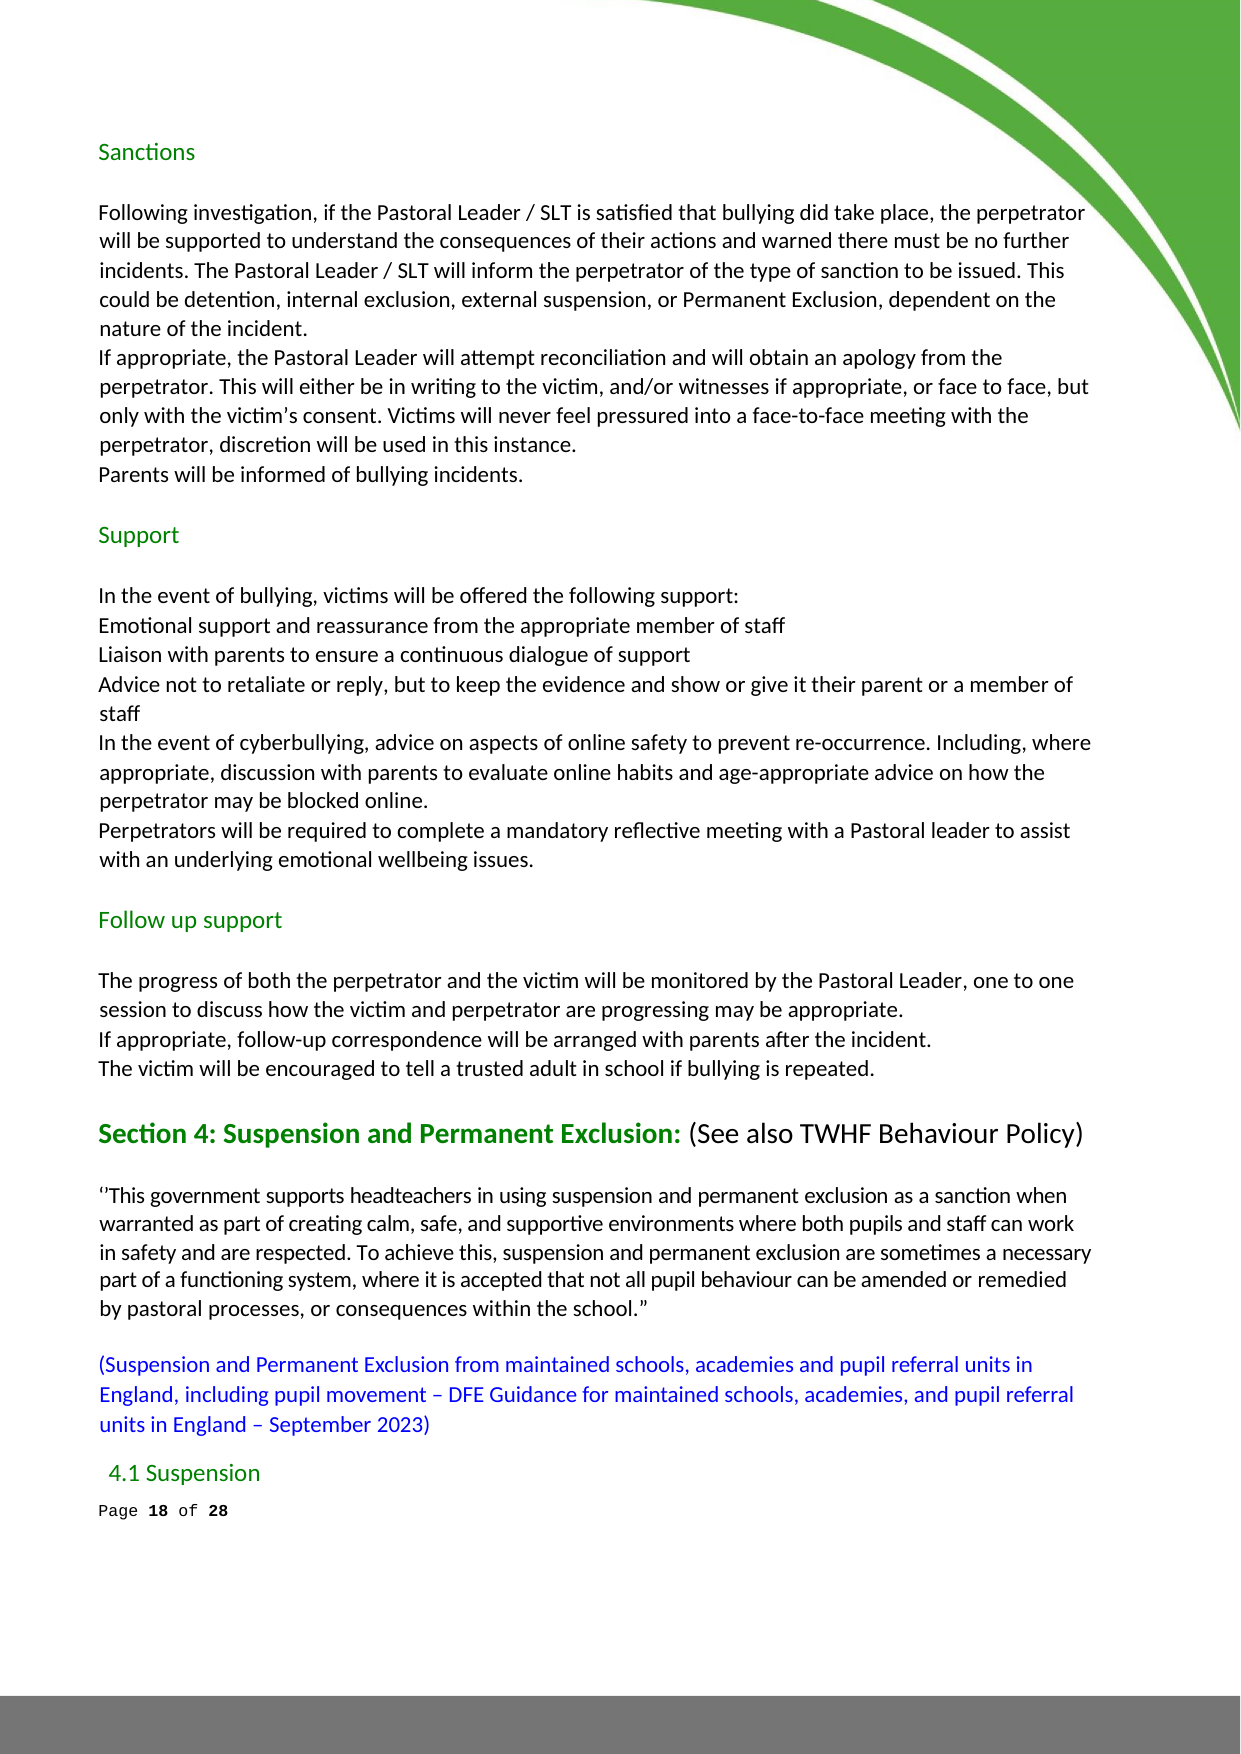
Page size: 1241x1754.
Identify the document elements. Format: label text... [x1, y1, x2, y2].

text If appropriate, the Pastoral Leader will attempt reconciliation and will obtain an apology from the perpetrator. This will either be in writing to the victim, and/or witnesses if appropriate, or face to face, but only with the victim’s consent. Victims will never feel pressured into a face-to-face meeting with the perpetrator, discretion will be used in this instance. [98, 343, 1107, 459]
text ‘’This government supports headteachers in using suspension and permanent exclusion as a sanction when warranted as part of creating calm, safe, and supportive environments where both pupils and staff can work in safety and are respected. To achieve this, suspension and permanent exclusion are sometimes a necessary part of a functioning system, where it is accepted that not all pupil behaviour can be amended or remedied by pastoral processes, or consequences within the school.” [98, 1182, 1094, 1322]
text If appropriate, follow-up correspondence will be arranged with parents after the incident. [98, 1025, 1107, 1053]
text Follow up support [98, 904, 1107, 935]
text Parents will be informed of bullying incidents. [98, 460, 1107, 488]
text Support [98, 519, 1107, 550]
text Perpetrators will be required to complete a mandatory reflective meeting with a Pastoral leader to assist with an underlying emotional wellbeing issues. [98, 816, 1107, 873]
text Advice not to retaliate or reply, but to keep the evidence and show or give it their parent or a member of staff [98, 670, 1107, 727]
picture [0, 0, 1241, 1754]
text (Suspension and Permanent Exclusion from maintained schools, academies and pupil referral units in England, including pupil movement – DFE Guidance for maintained schools, academies, and pupil referral units in England – September 2023) [98, 1350, 1094, 1438]
text Following investigation, if the Pastoral Leader / SLT is satisfied that bullying did take place, the perpetrator will be supported to understand the consequences of their actions and warned there must be no further incidents. The Pastoral Leader / SLT will inform the perpetrator of the type of sanction to be issued. This could be detention, internal exclusion, external suspension, or Permanent Exclusion, dependent on the nature of the incident. [98, 198, 1107, 342]
text In the event of cyberbullying, advice on aspects of online safety to prevent re-occurrence. Including, where appropriate, discussion with parents to evaluate online habits and age-appropriate advice on how the perpetrator may be blocked online. [98, 728, 1107, 815]
text Sanctions [98, 136, 1107, 166]
text The victim will be encouraged to tell a trusted adult in school if bullying is repeated. [98, 1054, 1107, 1082]
text Emotional support and reassurance from the appropriate member of staff [98, 611, 1107, 639]
text Section 4: Suspension and Permanent Exclusion: (See also TWHF Behaviour Policy) [98, 1116, 1107, 1151]
text The progress of both the perpetrator and the victim will be monitored by the Pastoral Leader, one to one session to discuss how the victim and perpetrator are progressing may be appropriate. [98, 966, 1107, 1023]
text In the event of bullying, victims will be offered the following support: [98, 581, 1107, 609]
text 4.1 Suspension [108, 1457, 1107, 1488]
text Liaison with parents to ensure a continuous dialogue of support [98, 640, 1107, 668]
